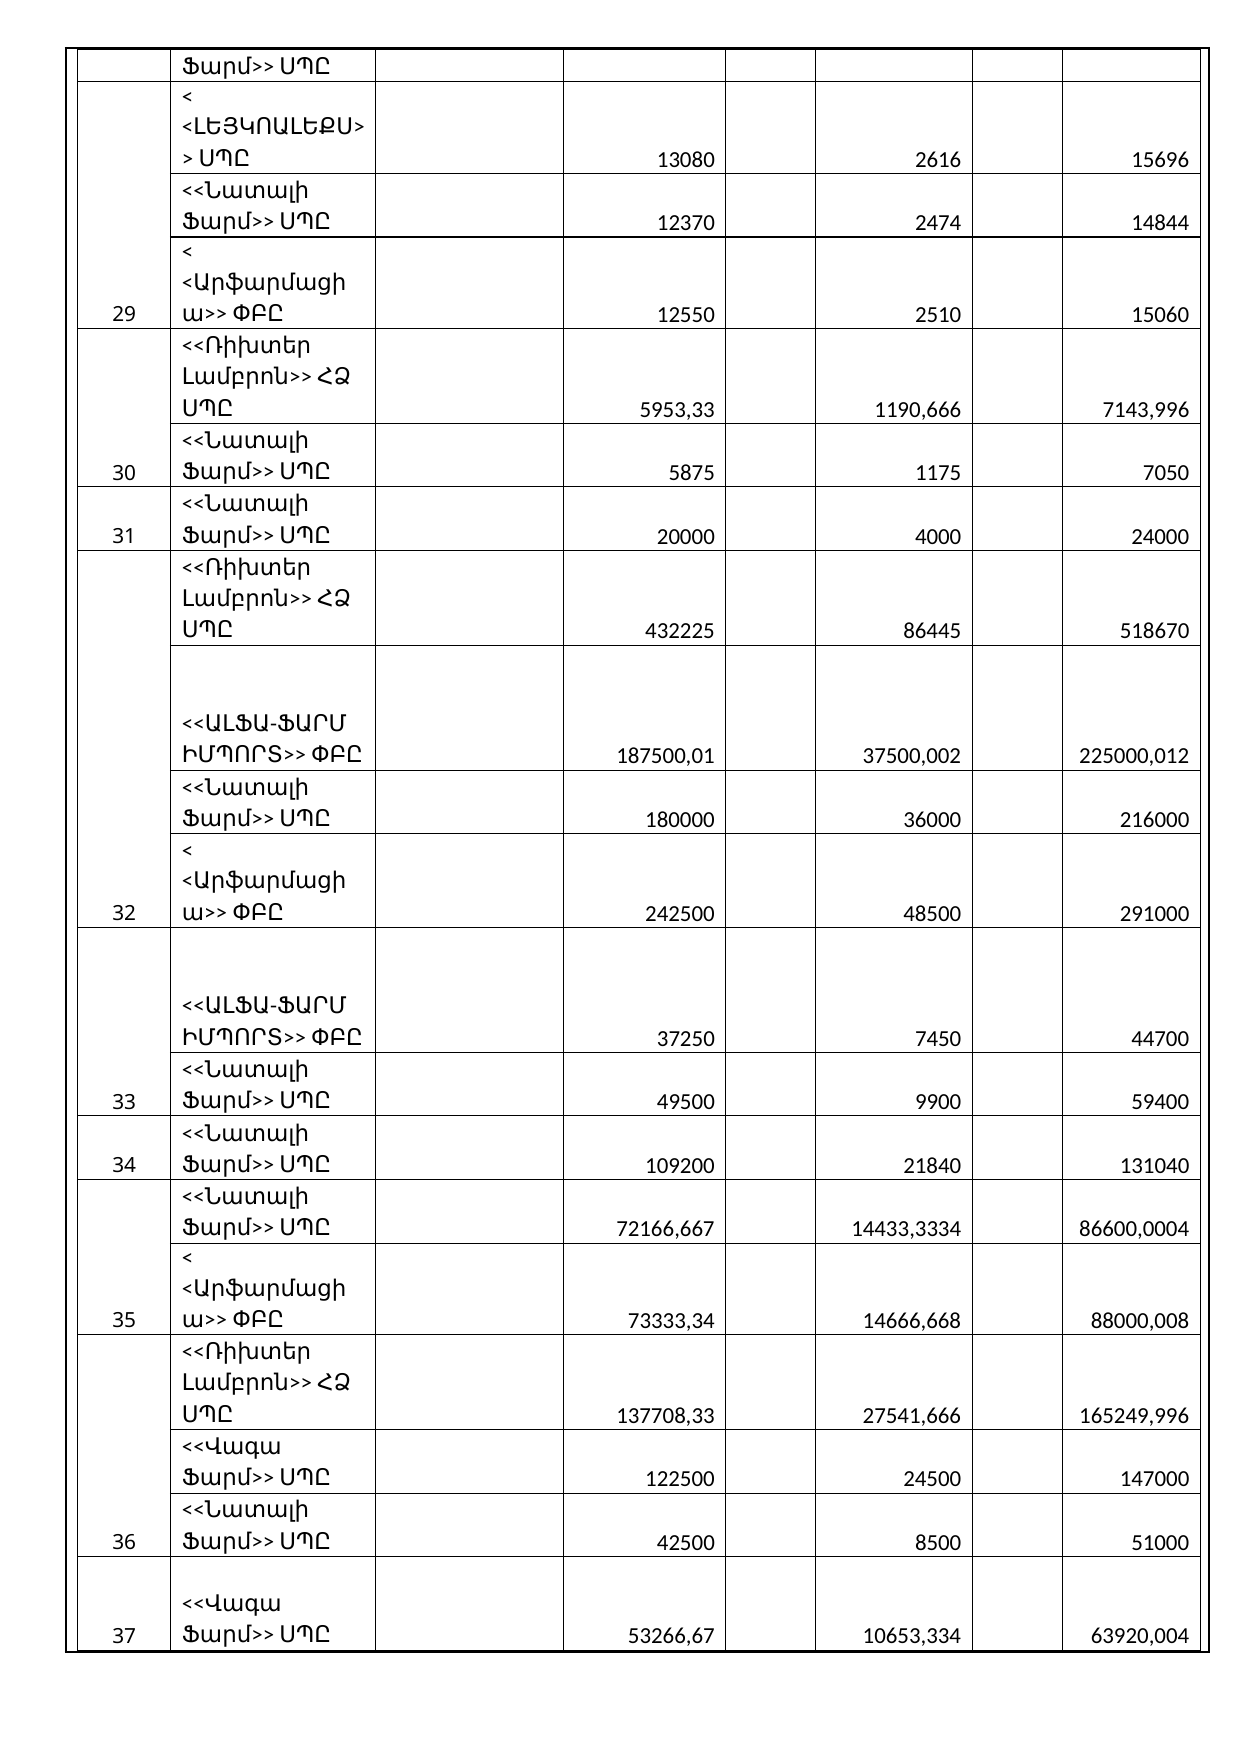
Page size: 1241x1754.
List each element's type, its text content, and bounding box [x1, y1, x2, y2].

table_cell … [726, 329, 815, 423]
table_cell … [816, 174, 972, 236]
table_cell … [726, 928, 815, 1052]
table_cell … [78, 1180, 170, 1334]
table_cell … [78, 1557, 170, 1650]
table_cell … [973, 174, 1062, 236]
table_cell … [376, 1116, 563, 1179]
table_cell … [171, 646, 375, 770]
table_cell … [816, 1430, 972, 1493]
table_cell … [1063, 487, 1200, 550]
table_cell … [973, 646, 1062, 770]
table_cell … [726, 487, 815, 550]
table_cell … [376, 329, 563, 423]
table_cell … [171, 50, 375, 81]
table_cell … [564, 1244, 725, 1334]
table_cell … [564, 487, 725, 550]
table_cell … [726, 174, 815, 236]
table_cell … [726, 1244, 815, 1334]
table_cell … [816, 928, 972, 1052]
table_cell … [171, 1335, 375, 1429]
table_cell … [973, 1053, 1062, 1115]
table_cell … [726, 1335, 815, 1429]
table_cell … [816, 551, 972, 645]
table_cell … [376, 487, 563, 550]
table_cell … [816, 646, 972, 770]
table_cell … [726, 1116, 815, 1179]
table_cell … [816, 1053, 972, 1115]
table_cell … [171, 1430, 375, 1493]
table_cell … [78, 1116, 170, 1179]
table_cell … [726, 646, 815, 770]
table_cell … [564, 1180, 725, 1243]
table_cell … [171, 928, 375, 1052]
table_cell … [973, 834, 1062, 927]
table_cell … [816, 487, 972, 550]
table_cell … [973, 1116, 1062, 1179]
table_cell … [1063, 1335, 1200, 1429]
table_cell … [973, 487, 1062, 550]
table_cell … [816, 238, 972, 328]
table_cell … [973, 771, 1062, 833]
table_cell … [816, 1494, 972, 1556]
table_cell … [816, 1244, 972, 1334]
table_cell … [564, 1053, 725, 1115]
table_cell … [564, 646, 725, 770]
table_cell … [816, 82, 972, 173]
table_cell … [78, 329, 170, 486]
table_cell … [816, 771, 972, 833]
table_cell … [973, 424, 1062, 486]
table_cell … [1063, 1557, 1200, 1650]
table_cell … [973, 1244, 1062, 1334]
table_cell … [564, 424, 725, 486]
table_cell … [564, 771, 725, 833]
table_cell … [1063, 329, 1200, 423]
table_cell … [78, 50, 170, 81]
table_cell … [1063, 1430, 1200, 1493]
table_cell … [726, 1494, 815, 1556]
table_cell … [1063, 1180, 1200, 1243]
table_cell … [1063, 928, 1200, 1052]
table_cell … [1063, 646, 1200, 770]
table_cell … [376, 928, 563, 1052]
table_cell … [171, 487, 375, 550]
table_cell … [973, 1430, 1062, 1493]
table_cell … [564, 1116, 725, 1179]
table_cell … [726, 238, 815, 328]
table_cell … [78, 551, 170, 927]
table_cell … [564, 238, 725, 328]
table_cell … [726, 771, 815, 833]
table_cell … [564, 82, 725, 173]
table_cell … [564, 928, 725, 1052]
table_cell … [726, 1053, 815, 1115]
table_cell … [816, 834, 972, 927]
table_cell … [376, 551, 563, 645]
table_cell … [726, 1180, 815, 1243]
table_cell … [78, 82, 170, 328]
table_cell … [1063, 551, 1200, 645]
table_cell … [726, 82, 815, 173]
table_cell … [726, 424, 815, 486]
table_cell … [564, 1494, 725, 1556]
table_cell … [171, 771, 375, 833]
table_cell … [171, 834, 375, 927]
table_cell … [726, 50, 815, 81]
table_cell … [1063, 1494, 1200, 1556]
table_cell … [171, 1116, 375, 1179]
table_cell … [1063, 1116, 1200, 1179]
table_cell … [171, 551, 375, 645]
table_cell … [376, 771, 563, 833]
table_cell … [816, 1116, 972, 1179]
table_cell … [564, 551, 725, 645]
table_cell … [973, 1494, 1062, 1556]
table_cell … [726, 1430, 815, 1493]
table_cell … [816, 1557, 972, 1650]
table_cell … [376, 50, 563, 81]
table_cell … [171, 1053, 375, 1115]
table_cell … [1063, 1053, 1200, 1115]
table_cell … [376, 238, 563, 328]
table_cell … [816, 1180, 972, 1243]
table_cell … [376, 1494, 563, 1556]
table_cell … [376, 1335, 563, 1429]
table_cell … [376, 1180, 563, 1243]
table_cell … [171, 82, 375, 173]
table_cell … [1063, 50, 1200, 81]
table_cell … [726, 834, 815, 927]
table_cell … [726, 1557, 815, 1650]
table_cell … [78, 928, 170, 1115]
table_cell … [726, 551, 815, 645]
table_cell … [376, 82, 563, 173]
table_cell … [376, 174, 563, 236]
table_cell … [376, 1053, 563, 1115]
table_cell … [973, 928, 1062, 1052]
table_cell … [171, 1494, 375, 1556]
table_cell … [78, 487, 170, 550]
table_cell … [973, 1180, 1062, 1243]
table_cell … [1063, 424, 1200, 486]
table_cell … [564, 174, 725, 236]
table_cell … [816, 1335, 972, 1429]
table_cell … [564, 1430, 725, 1493]
table_cell … [1063, 82, 1200, 173]
table_cell … [376, 646, 563, 770]
table_cell … [973, 1335, 1062, 1429]
table_cell … [816, 424, 972, 486]
table_cell … [564, 1335, 725, 1429]
table_cell … [564, 1557, 725, 1650]
table_cell … [973, 82, 1062, 173]
table_cell … [376, 1244, 563, 1334]
table_cell … [376, 424, 563, 486]
table_cell … [171, 424, 375, 486]
table_cell … [376, 1430, 563, 1493]
table_cell … [973, 238, 1062, 328]
table_cell … [171, 1180, 375, 1243]
table_cell … [564, 50, 725, 81]
table_cell … [1063, 238, 1200, 328]
table_cell … [376, 1557, 563, 1650]
table_cell … [973, 551, 1062, 645]
table_cell … [171, 174, 375, 236]
table_cell … [816, 50, 972, 81]
table_cell … [171, 1244, 375, 1334]
table_cell … [1063, 834, 1200, 927]
table_cell … [973, 50, 1062, 81]
table_cell … [78, 1335, 170, 1556]
table_cell … [1063, 1244, 1200, 1334]
table_cell … [816, 329, 972, 423]
table_cell … [973, 329, 1062, 423]
table_cell … [564, 834, 725, 927]
table_cell … [171, 1557, 375, 1650]
table_cell … [376, 834, 563, 927]
table_cell … [171, 329, 375, 423]
table_cell … [973, 1557, 1062, 1650]
table_cell … [1063, 771, 1200, 833]
table_cell … [1063, 174, 1200, 236]
table_cell … [171, 238, 375, 328]
table_cell … [564, 329, 725, 423]
